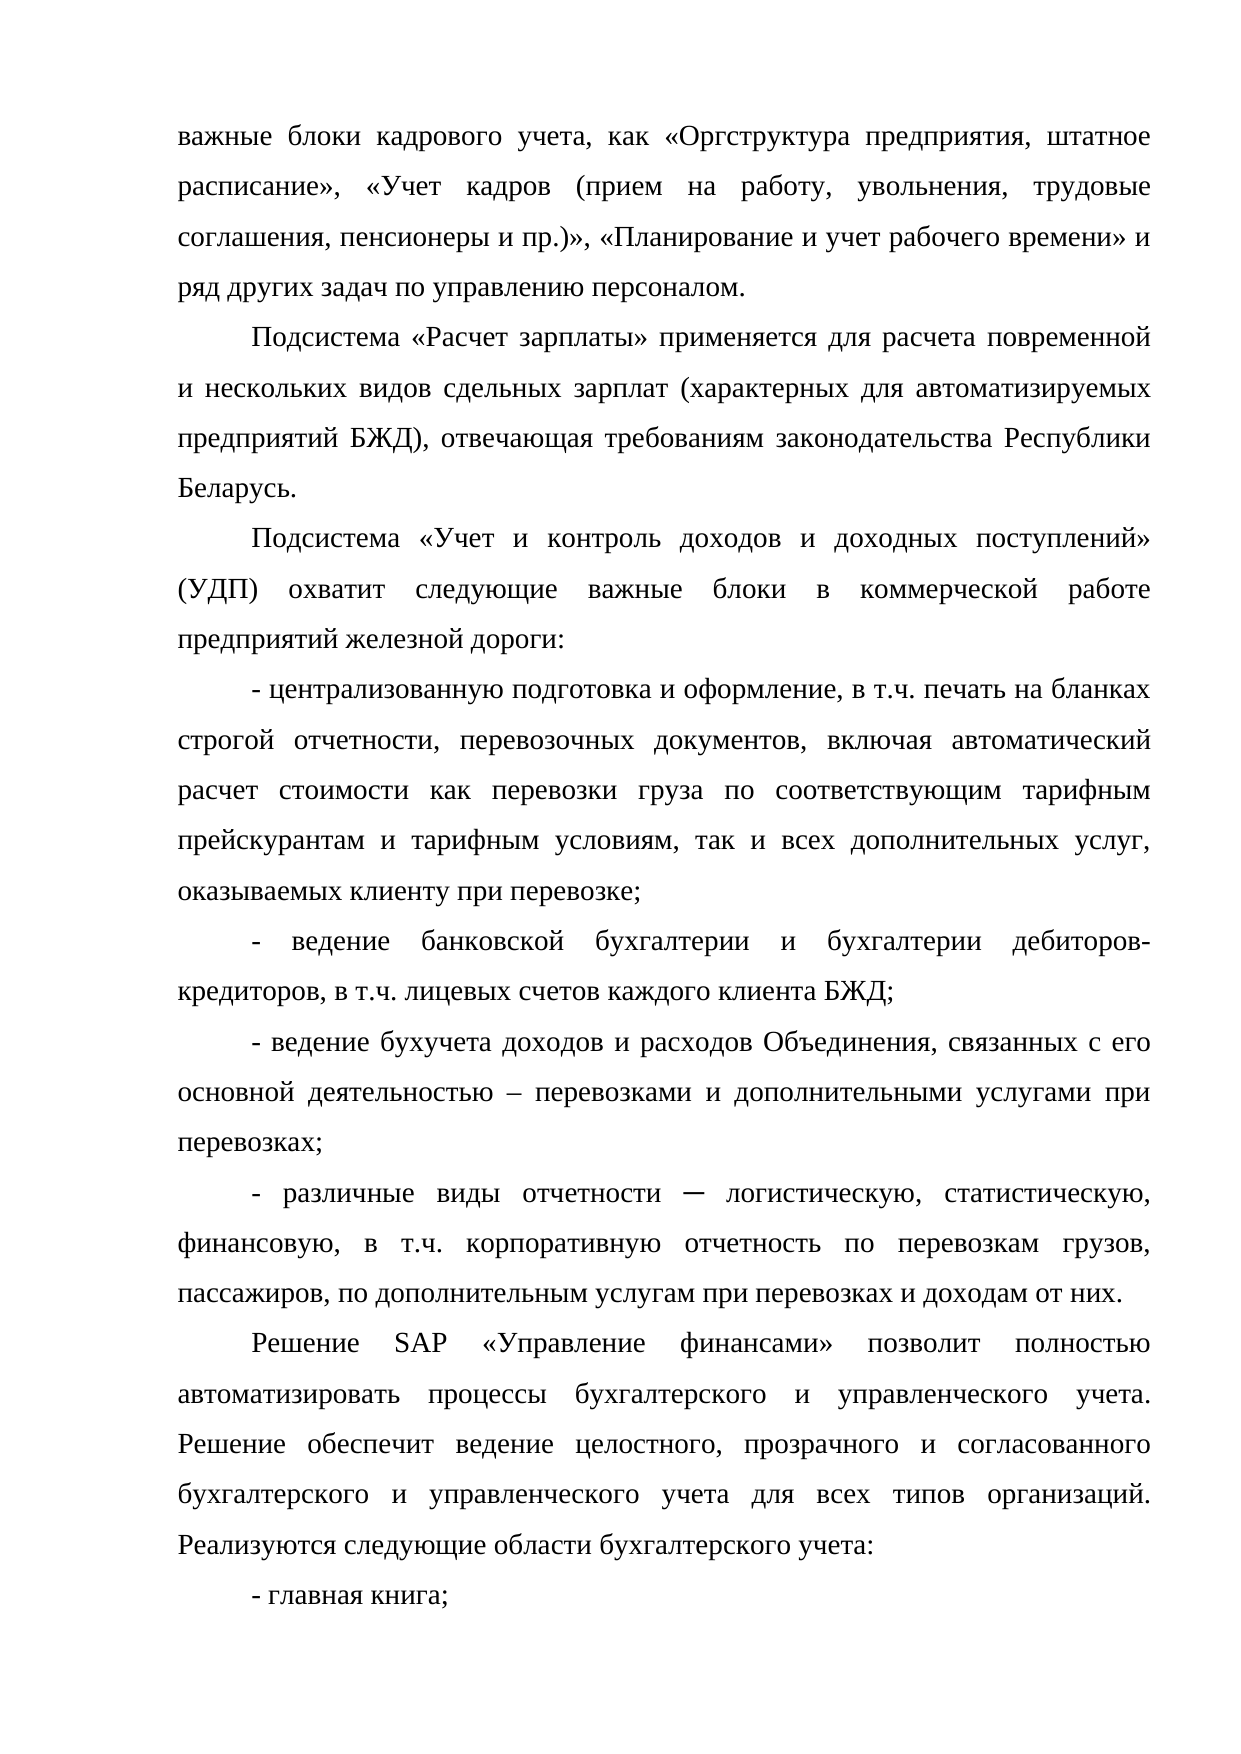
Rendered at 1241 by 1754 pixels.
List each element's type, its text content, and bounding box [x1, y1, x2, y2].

text - ведение банковской бухгалтерии и бухгалтерии дебиторов-кредиторов, в т.ч. лицевых счетов каждого клиента БЖД; [177, 923, 1152, 1007]
text - централизованную подготовка и оформление, в т.ч. печать на бланках строгой отчетности, перевозочных документов, включая автоматический расчет стоимости как перевозки груза по соответствующим тарифным прейскурантам и тарифным условиям, так и всех дополнительных услуг, оказываемых клиенту при перевозке; [177, 672, 1152, 906]
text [177, 118, 1152, 303]
text - главная книга; [177, 1577, 1152, 1611]
text - различные виды отчетности ─ логистическую, статистическую, финансовую, в т.ч. корпоративную отчетность по перевозкам грузов, пассажиров, по дополнительным услугам при перевозках и доходам от них. [177, 1175, 1152, 1309]
text Подсистема «Расчет зарплаты» применяется для расчета повременной и нескольких видов сдельных зарплат (характерных для автоматизируемых предприятий БЖД), отвечающая требованиям законодательства Республики Беларусь. [177, 319, 1152, 504]
text Решение SAP «Управление финансами» позволит полностью автоматизировать процессы бухгалтерского и управленческого учета. Решение обеспечит ведение целостного, прозрачного и согласованного бухгалтерского и управленческого учета для всех типов организаций. Реализуются следующие области бухгалтерского учета: [177, 1326, 1152, 1560]
text Подсистема «Учет и контроль доходов и доходных поступлений» (УДП) охватит следующие важные блоки в коммерческой работе предприятий железной дороги: [177, 521, 1152, 655]
text - ведение бухучета доходов и расходов Объединения, связанных с его основной деятельностью – перевозками и дополнительными услугами при перевозках; [177, 1024, 1152, 1158]
